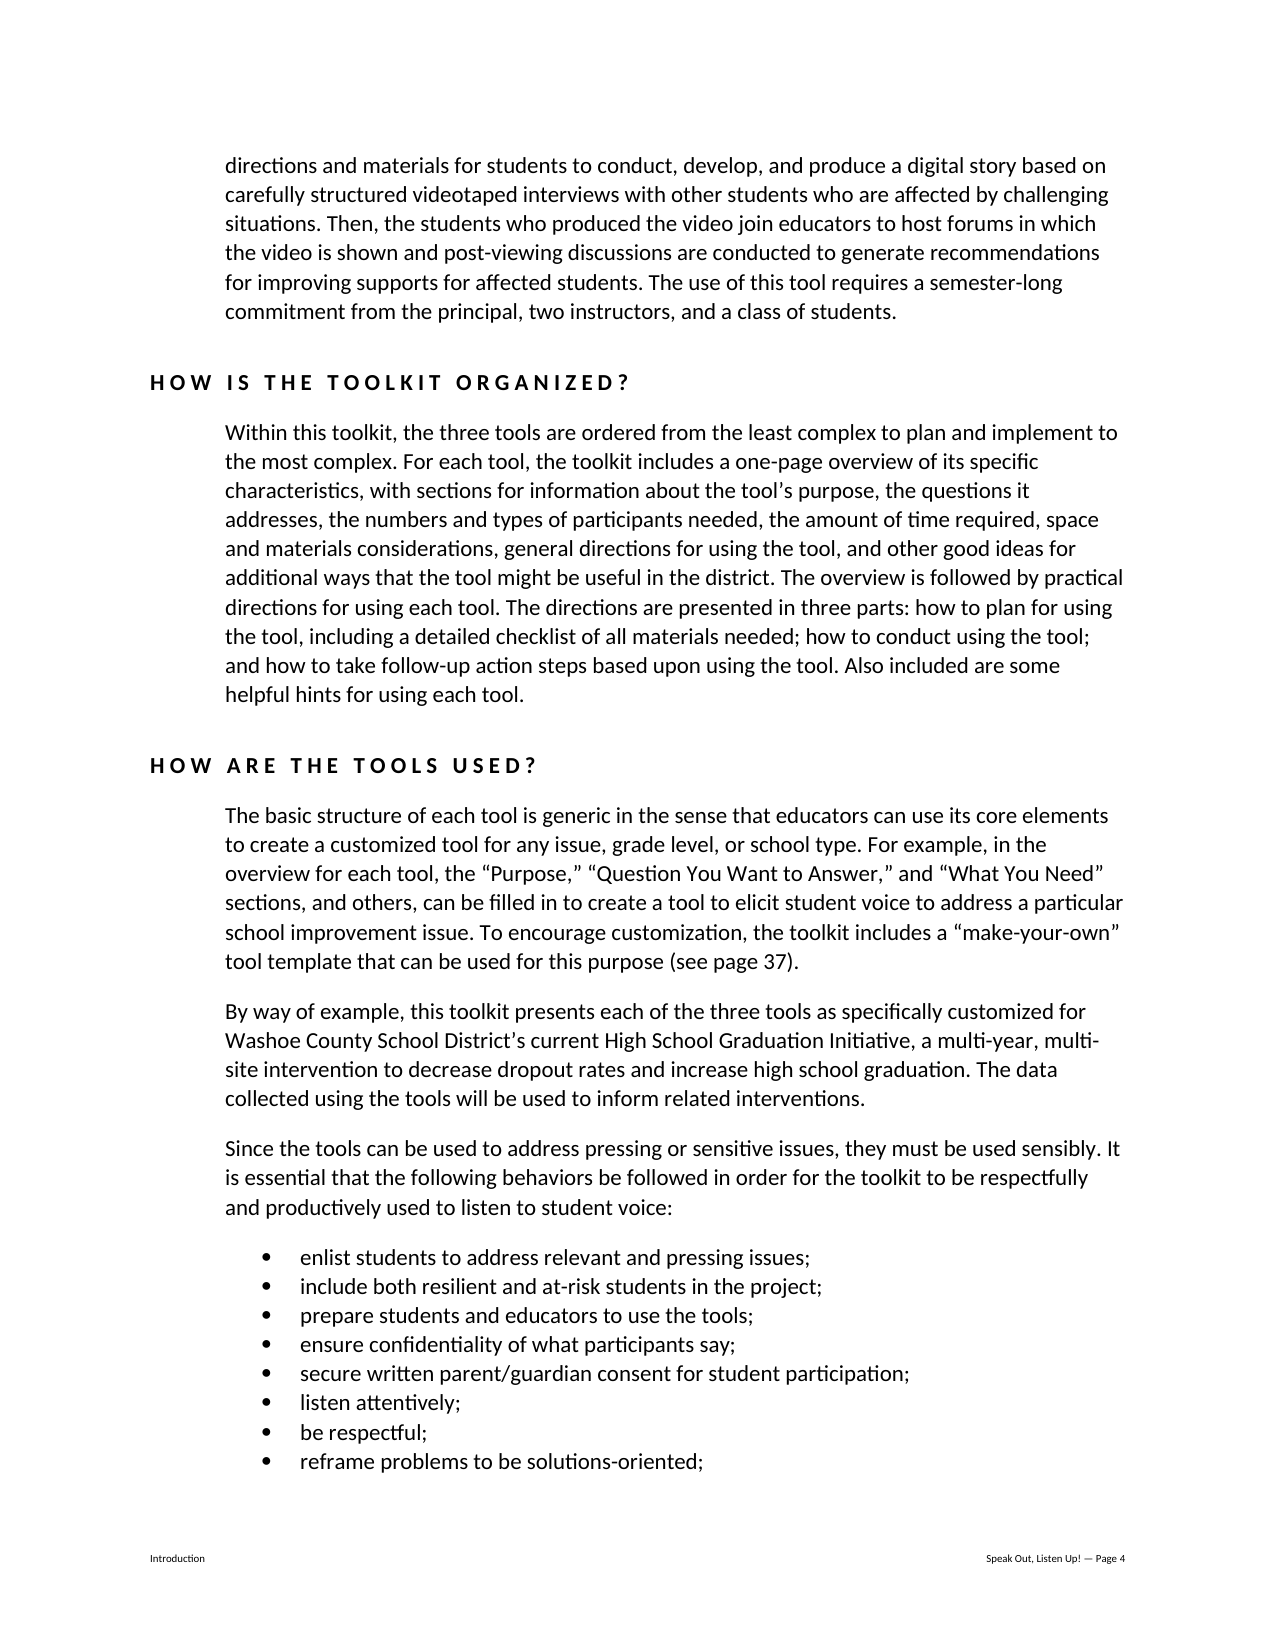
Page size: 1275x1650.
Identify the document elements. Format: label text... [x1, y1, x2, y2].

text prepare students and educators to use the tools; [262, 1300, 1125, 1329]
text The basic structure of each tool is generic in the sense that educators can use its core elements to create a customized tool for any issue, grade level, or school type. For example, in the overview for each tool, the “Purpose,” “Question You Want to Answer,” and “What You Need” sections, and others, can be filled in to create a tool to elicit student voice to address a particular school improvement issue. To encourage customization, the toolkit includes a “make-your-own” tool template that can be used for this purpose (see page 37). [225, 800, 1125, 975]
text Since the tools can be used to address pressing or sensitive issues, they must be used sensibly. It is essential that the following behaviors be followed in order for the toolkit to be respectfully and productively used to listen to student voice: [225, 1133, 1125, 1221]
text Within this toolkit, the three tools are ordered from the least complex to plan and implement to the most complex. For each tool, the toolkit includes a one-page overview of its specific characteristics, with sections for information about the tool’s purpose, the questions it addresses, the numbers and types of participants needed, the amount of time required, space and materials considerations, general directions for using the tool, and other good ideas for additional ways that the tool might be useful in the district. The overview is followed by practical directions for using each tool. The directions are presented in three parts: how to plan for using the tool, including a detailed checklist of all materials needed; how to conduct using the tool; and how to take follow-up action steps based upon using the tool. Also included are some helpful hints for using each tool. [225, 417, 1125, 708]
text listen attentively; [262, 1387, 1125, 1417]
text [225, 150, 1125, 325]
text enlist students to address relevant and pressing issues; [262, 1242, 1125, 1271]
text be respectful; [262, 1417, 1125, 1446]
text How is the toolkit organized? [150, 367, 1125, 396]
text secure written parent/guardian consent for student participation; [262, 1358, 1125, 1387]
text reframe problems to be solutions-oriented; [262, 1446, 1125, 1475]
text ensure confidentiality of what participants say; [262, 1329, 1125, 1358]
text include both resilient and at-risk students in the project; [262, 1271, 1125, 1300]
text How ARE the tools USED? [150, 750, 1125, 779]
text By way of example, this toolkit presents each of the three tools as specifically customized for Washoe County School District’s current High School Graduation Initiative, a multi-year, multi-site intervention to decrease dropout rates and increase high school graduation. The data collected using the tools will be used to inform related interventions. [225, 996, 1125, 1112]
